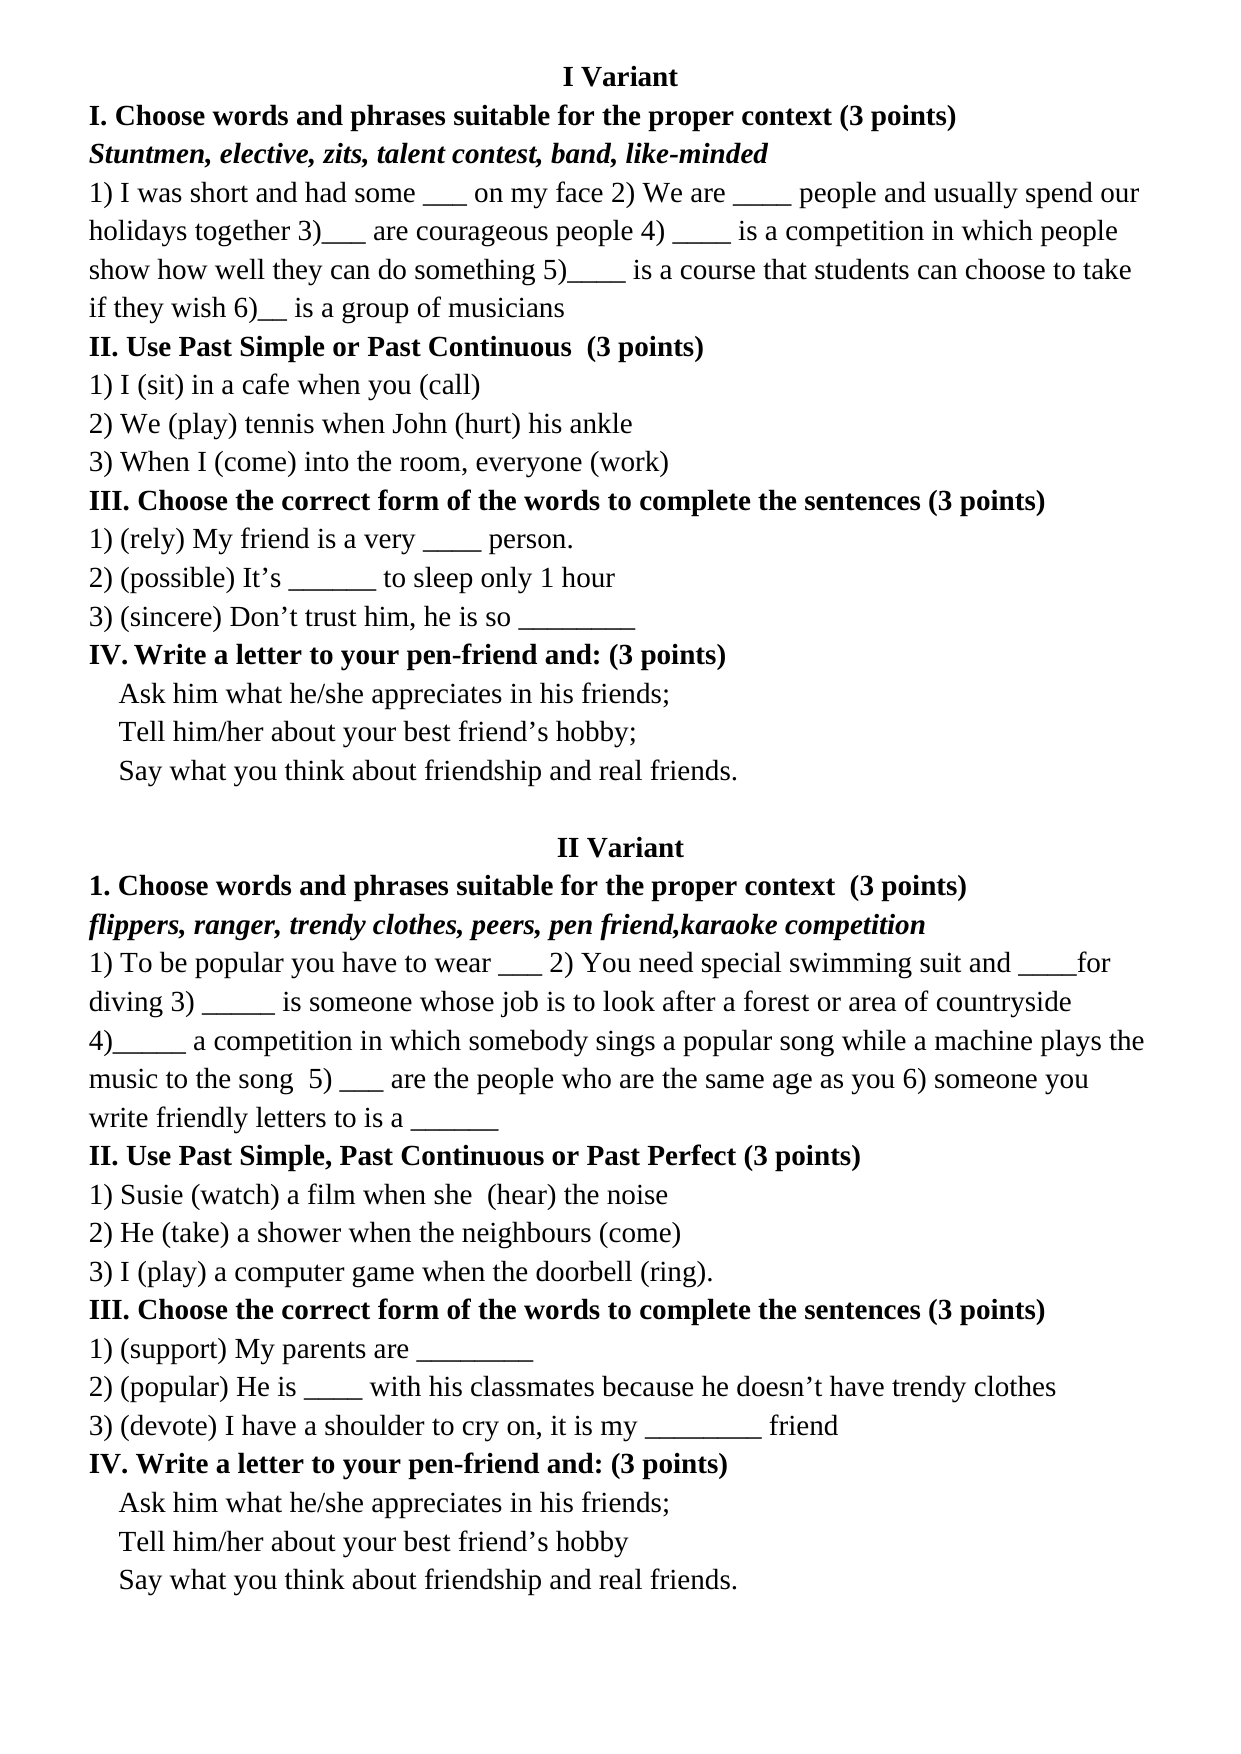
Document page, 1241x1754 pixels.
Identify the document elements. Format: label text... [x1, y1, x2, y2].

text  Tell him/her about your best friend’s hobby; [88, 714, 1152, 748]
text 3) When I (come) into the room, everyone (work) [88, 444, 1152, 478]
text 2) (possible) It’s ______ to sleep only 1 hour [88, 560, 1152, 594]
text I. Choose words and phrases suitable for the proper context (3 points) [88, 98, 1152, 131]
text Stuntmen, elective, zits, talent contest, band, like-minded [88, 136, 1152, 170]
text II. Use Past Simple or Past Continuous (3 points) [88, 329, 1152, 362]
text III. Choose the correct form of the words to complete the sentences (3 points) [88, 1292, 1152, 1326]
text 1) (support) My parents are ________ [88, 1331, 1152, 1364]
text 1) (rely) My friend is a very ____ person. [88, 522, 1152, 555]
text 2) He (take) a shower when the neighbours (come) [88, 1215, 1152, 1249]
text I Variant [88, 59, 1152, 93]
text II Variant [88, 830, 1152, 863]
text 2) (popular) He is ____ with his classmates because he doesn’t have trendy clothes [88, 1369, 1152, 1403]
text 1) I (sit) in a cafe when you (call) [88, 367, 1152, 401]
text  Ask him what he/she appreciates in his friends; [88, 1485, 1152, 1519]
text  Say what you think about friendship and real friends. [88, 1562, 1152, 1596]
text 2) We (play) tennis when John (hurt) his ankle [88, 406, 1152, 439]
text 1) I was short and had some ___ on my face 2) We are ____ people and usually spend our holidays together 3)___ are courageous people 4) ____ is a competition in which people show how well they can do something 5)____ is a course that students can choose to take if they wish 6)__ is a group of musicians [88, 175, 1152, 324]
text IV. Write a letter to your pen-friend and: (3 points) [88, 1447, 1152, 1480]
text IV. Write a letter to your pen-friend and: (3 points) [88, 637, 1152, 671]
text 3) I (play) a computer game when the doorbell (ring). [88, 1254, 1152, 1287]
text 3) (devote) I have a shoulder to cry on, it is my ________ friend [88, 1408, 1152, 1442]
text  Say what you think about friendship and real friends. [88, 753, 1152, 786]
text 1) To be popular you have to wear ___ 2) You need special swimming suit and ____for diving 3) _____ is someone whose job is to look after a forest or area of countryside 4)_____ a competition in which somebody sings a popular song while a machine plays the music to the song 5) ___ are the people who are the same age as you 6) someone you write friendly letters to is a ______ [88, 946, 1152, 1133]
text II. Use Past Simple, Past Continuous or Past Perfect (3 points) [88, 1138, 1152, 1172]
text  Tell him/her about your best friend’s hobby [88, 1524, 1152, 1557]
text 1) Susie (watch) a film when she (hear) the noise [88, 1177, 1152, 1210]
text III. Choose the correct form of the words to complete the sentences (3 points) [88, 483, 1152, 517]
text 3) (sincere) Don’t trust him, he is so ________ [88, 599, 1152, 632]
text  Ask him what he/she appreciates in his friends; [88, 676, 1152, 709]
text 1. Choose words and phrases suitable for the proper context (3 points) [88, 868, 1152, 902]
text flippers, ranger, trendy clothes, peers, pen friend,karaoke competition [88, 907, 1152, 941]
